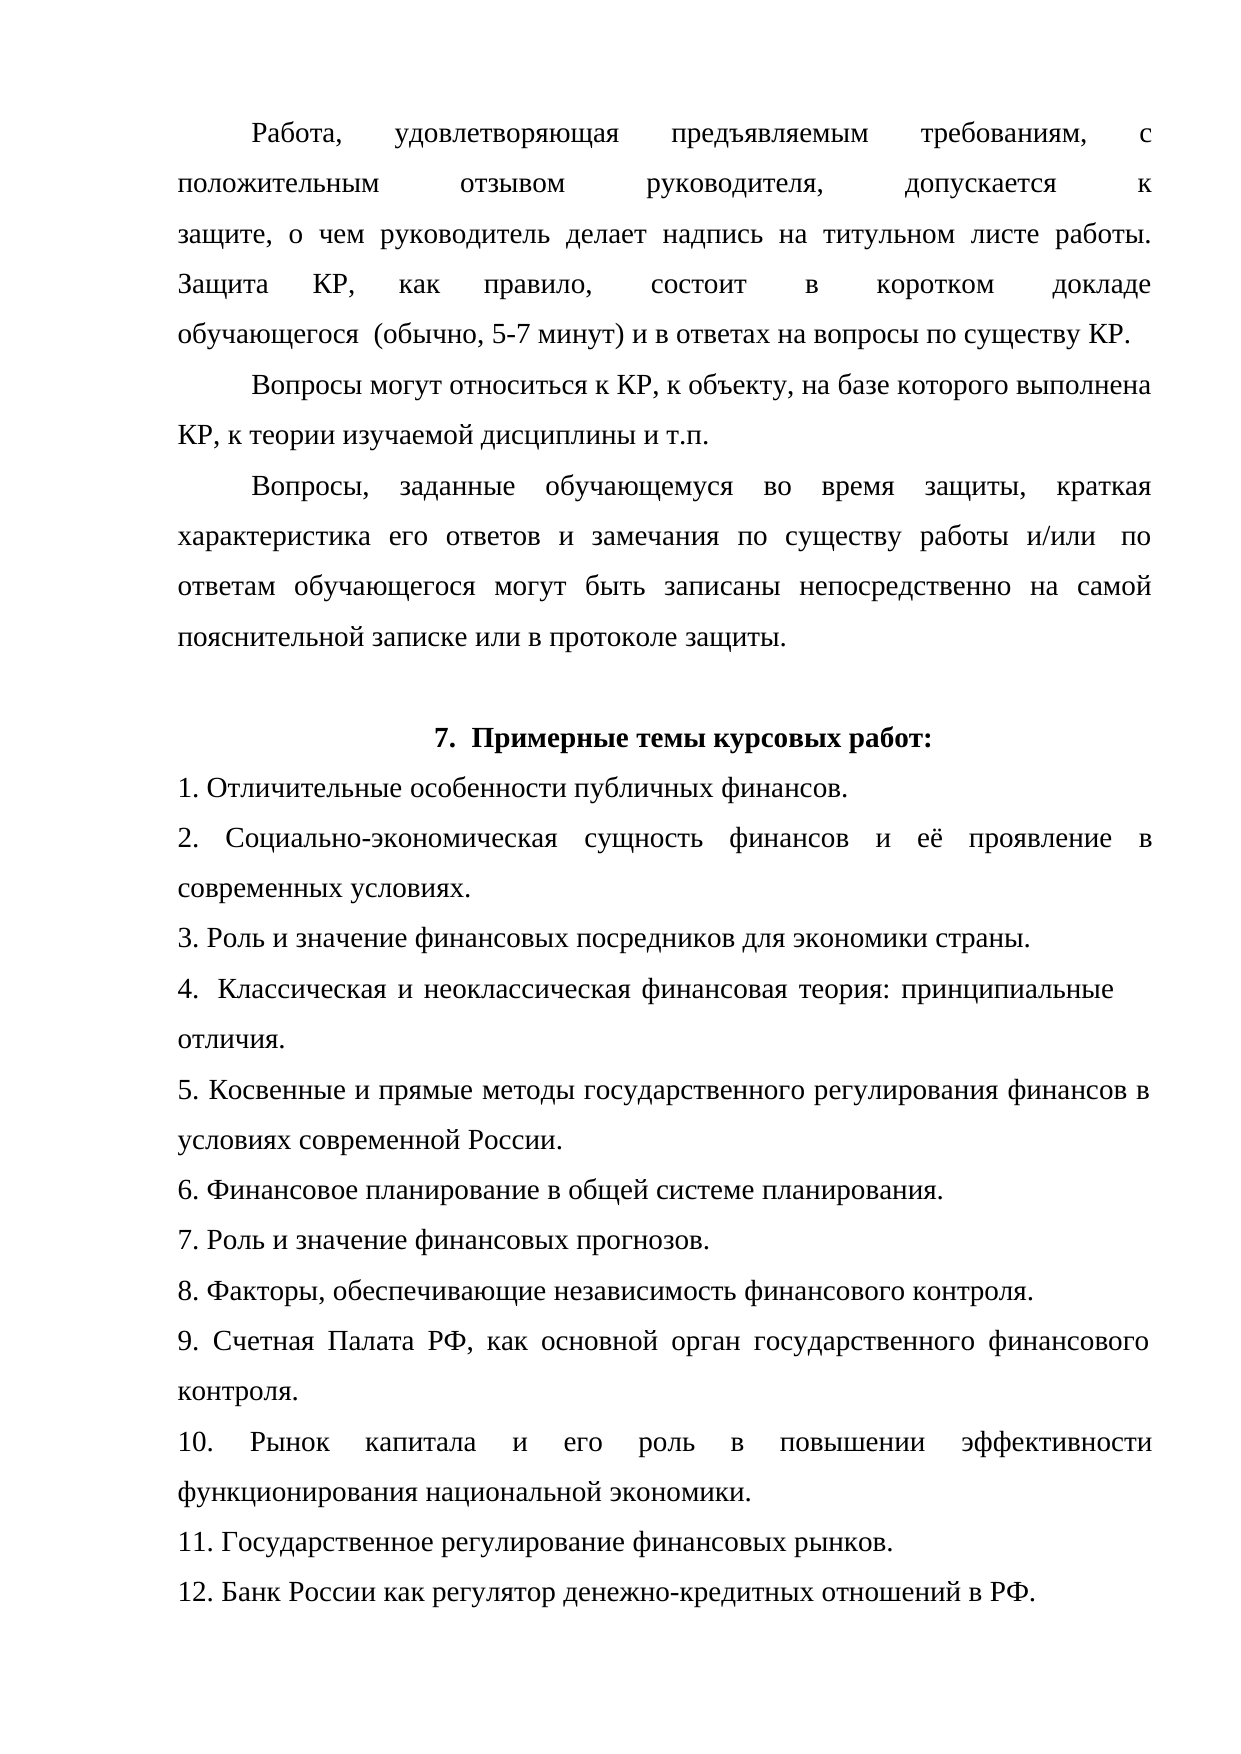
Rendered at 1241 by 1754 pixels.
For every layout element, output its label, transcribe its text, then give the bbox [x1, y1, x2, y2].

list Факторы, обеспечивающие независимость финансового контроля. [177, 1273, 1184, 1306]
list Социально-экономическая сущность финансов и её проявление в современных условиях. [177, 820, 1152, 904]
list Счетная Палата РФ, как основной орган государственного финансового контроля. [177, 1323, 1152, 1407]
subtitle Примерные темы курсовых работ: [434, 720, 1184, 753]
list Косвенные и прямые методы государственного регулирования финансов в условиях современной России. [177, 1072, 1152, 1156]
text Вопросы, заданные обучающемуся во время защиты, краткая характеристика его ответов и замечания по существу работы и/или по ответам обучающегося могут быть записаны непосредственно на самой пояснительной записке или в протоколе защиты. [177, 468, 1151, 652]
list Отличительные особенности публичных финансов. [177, 770, 1184, 803]
list Рынок капитала и его роль в повышении эффективности функционирования национальной экономики. [177, 1424, 1152, 1508]
list Роль и значение финансовых посредников для экономики страны. [177, 921, 1184, 954]
list Банк России как регулятор денежно-кредитных отношений в РФ. [177, 1574, 1184, 1608]
text Работа, удовлетворяющая предъявляемым требованиям, с положительным отзывом руководителя, допускается к защите, о чем руководитель делает надпись на титульном листе работы. Защита КР, как правило, состоит в коротком докладе обучающегося (обычно, 5-7 минут) и в ответах на вопросы по существу КР. [177, 115, 1152, 350]
list Государственное регулирование финансовых рынков. [177, 1524, 1184, 1558]
list Финансовое планирование в общей системе планирования. [177, 1173, 1184, 1206]
list Роль и значение финансовых прогнозов. [177, 1222, 1184, 1256]
text Вопросы могут относиться к КР, к объекту, на базе которого выполнена КР, к теории изучаемой дисциплины и т.п. [177, 367, 1152, 451]
list Классическая и неоклассическая финансовая теория: принципиальные отличия. [177, 971, 1152, 1055]
